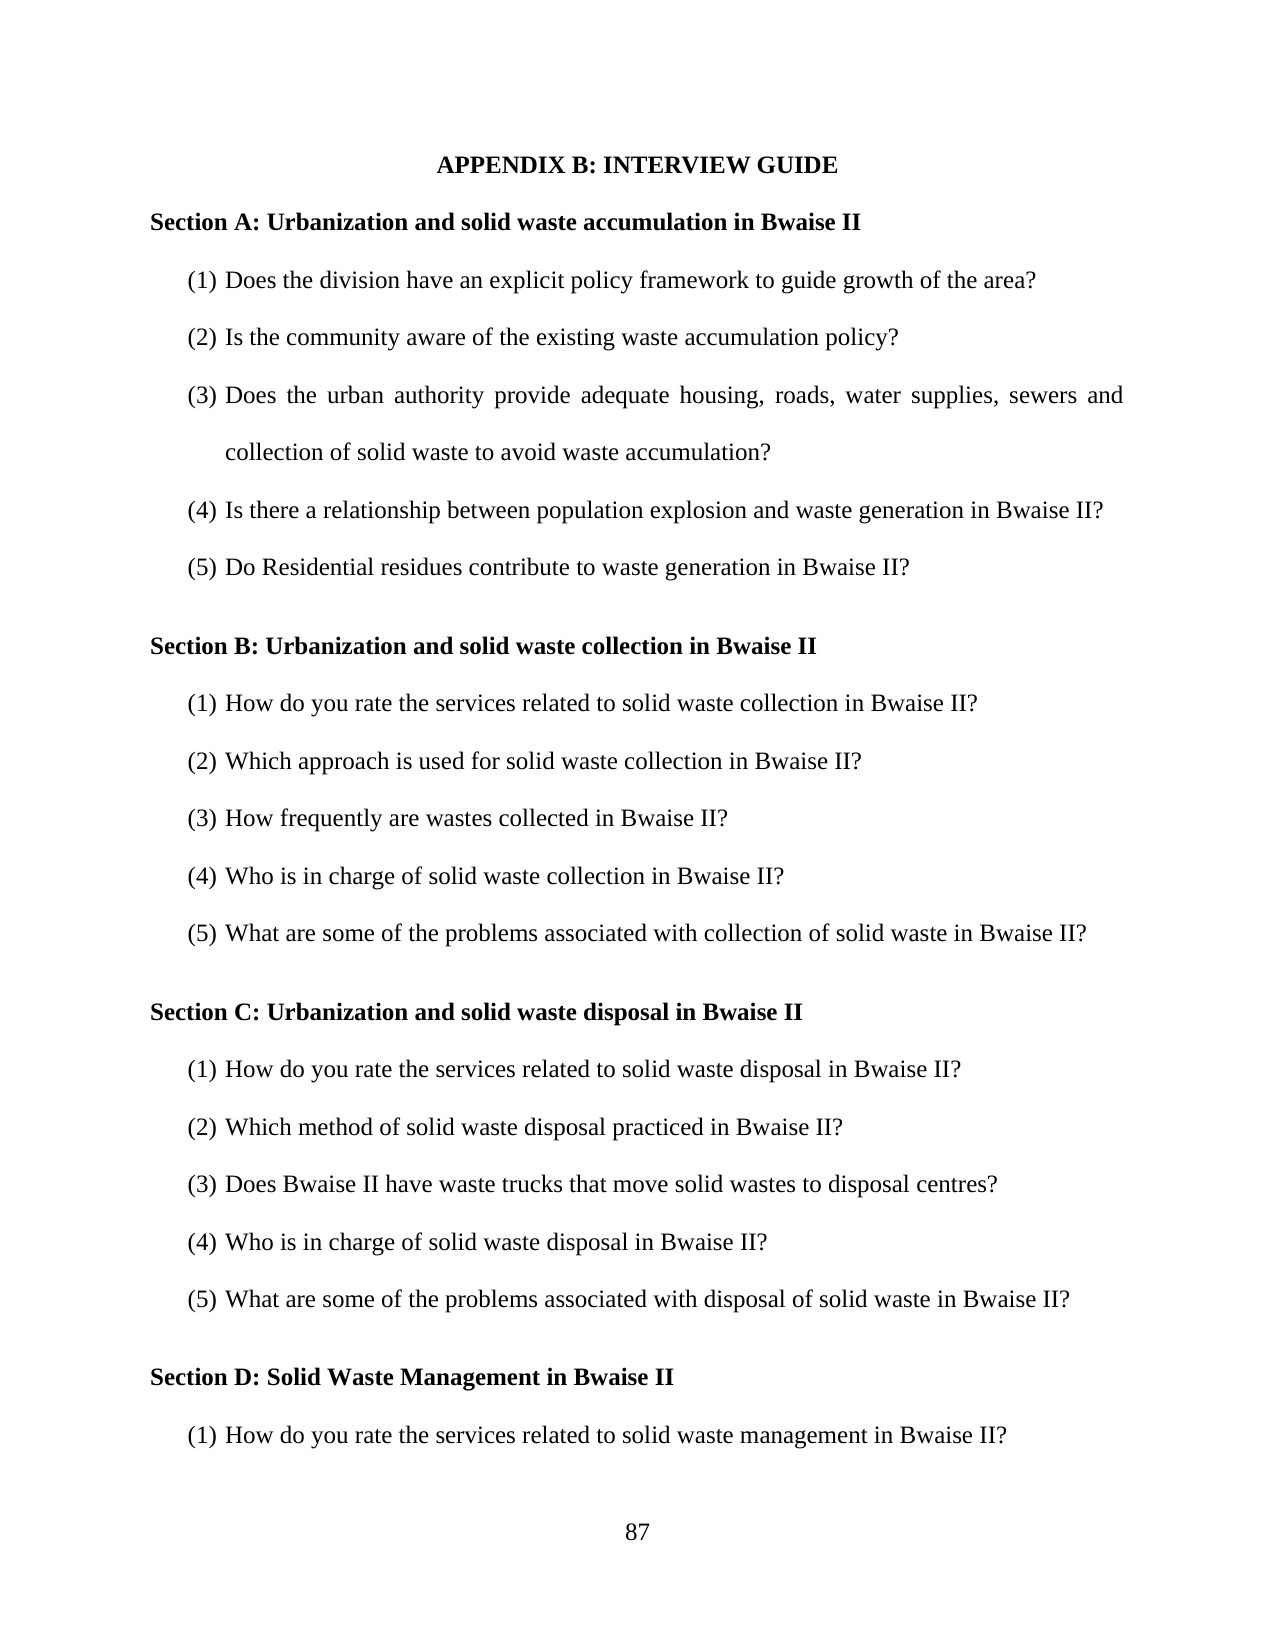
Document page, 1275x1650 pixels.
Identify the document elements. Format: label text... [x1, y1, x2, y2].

list Which approach is used for solid waste collection in Bwaise II? [187, 746, 1125, 774]
list How do you rate the services related to solid waste collection in Bwaise II? [187, 688, 1125, 717]
text Section B: Urbanization and solid waste collection in Bwaise II [150, 631, 1125, 659]
text Section D: Solid Waste Management in Bwaise II [150, 1362, 1125, 1391]
list Who is in charge of solid waste collection in Bwaise II? [187, 861, 1125, 889]
list What are some of the problems associated with disposal of solid waste in Bwaise II? [187, 1284, 1125, 1313]
text Section C: Urbanization and solid waste disposal in Bwaise II [150, 997, 1125, 1025]
list How do you rate the services related to solid waste disposal in Bwaise II? [187, 1054, 1125, 1083]
list Who is in charge of solid waste disposal in Bwaise II? [187, 1227, 1125, 1255]
list How frequently are wastes collected in Bwaise II? [187, 803, 1125, 832]
list Does the division have an explicit policy framework to guide growth of the area? [187, 265, 1125, 294]
text Section A: Urbanization and solid waste accumulation in Bwaise II [150, 207, 1125, 236]
list How do you rate the services related to solid waste management in Bwaise II? [187, 1420, 1125, 1449]
subtitle APPENDIX B: INTERVIEW GUIDE [150, 150, 1125, 179]
list Is there a relationship between population explosion and waste generation in Bwaise II? [187, 495, 1125, 524]
list Does Bwaise II have waste trucks that move solid wastes to disposal centres? [187, 1169, 1125, 1198]
list Does the urban authority provide adequate housing, roads, water supplies, sewers and collection of solid waste to avoid waste accumulation? [187, 380, 1125, 466]
list Do Residential residues contribute to waste generation in Bwaise II? [187, 552, 1125, 581]
list What are some of the problems associated with collection of solid waste in Bwaise II? [187, 918, 1125, 947]
list Which method of solid waste disposal practiced in Bwaise II? [187, 1112, 1125, 1140]
list Is the community aware of the existing waste accumulation policy? [187, 322, 1125, 351]
